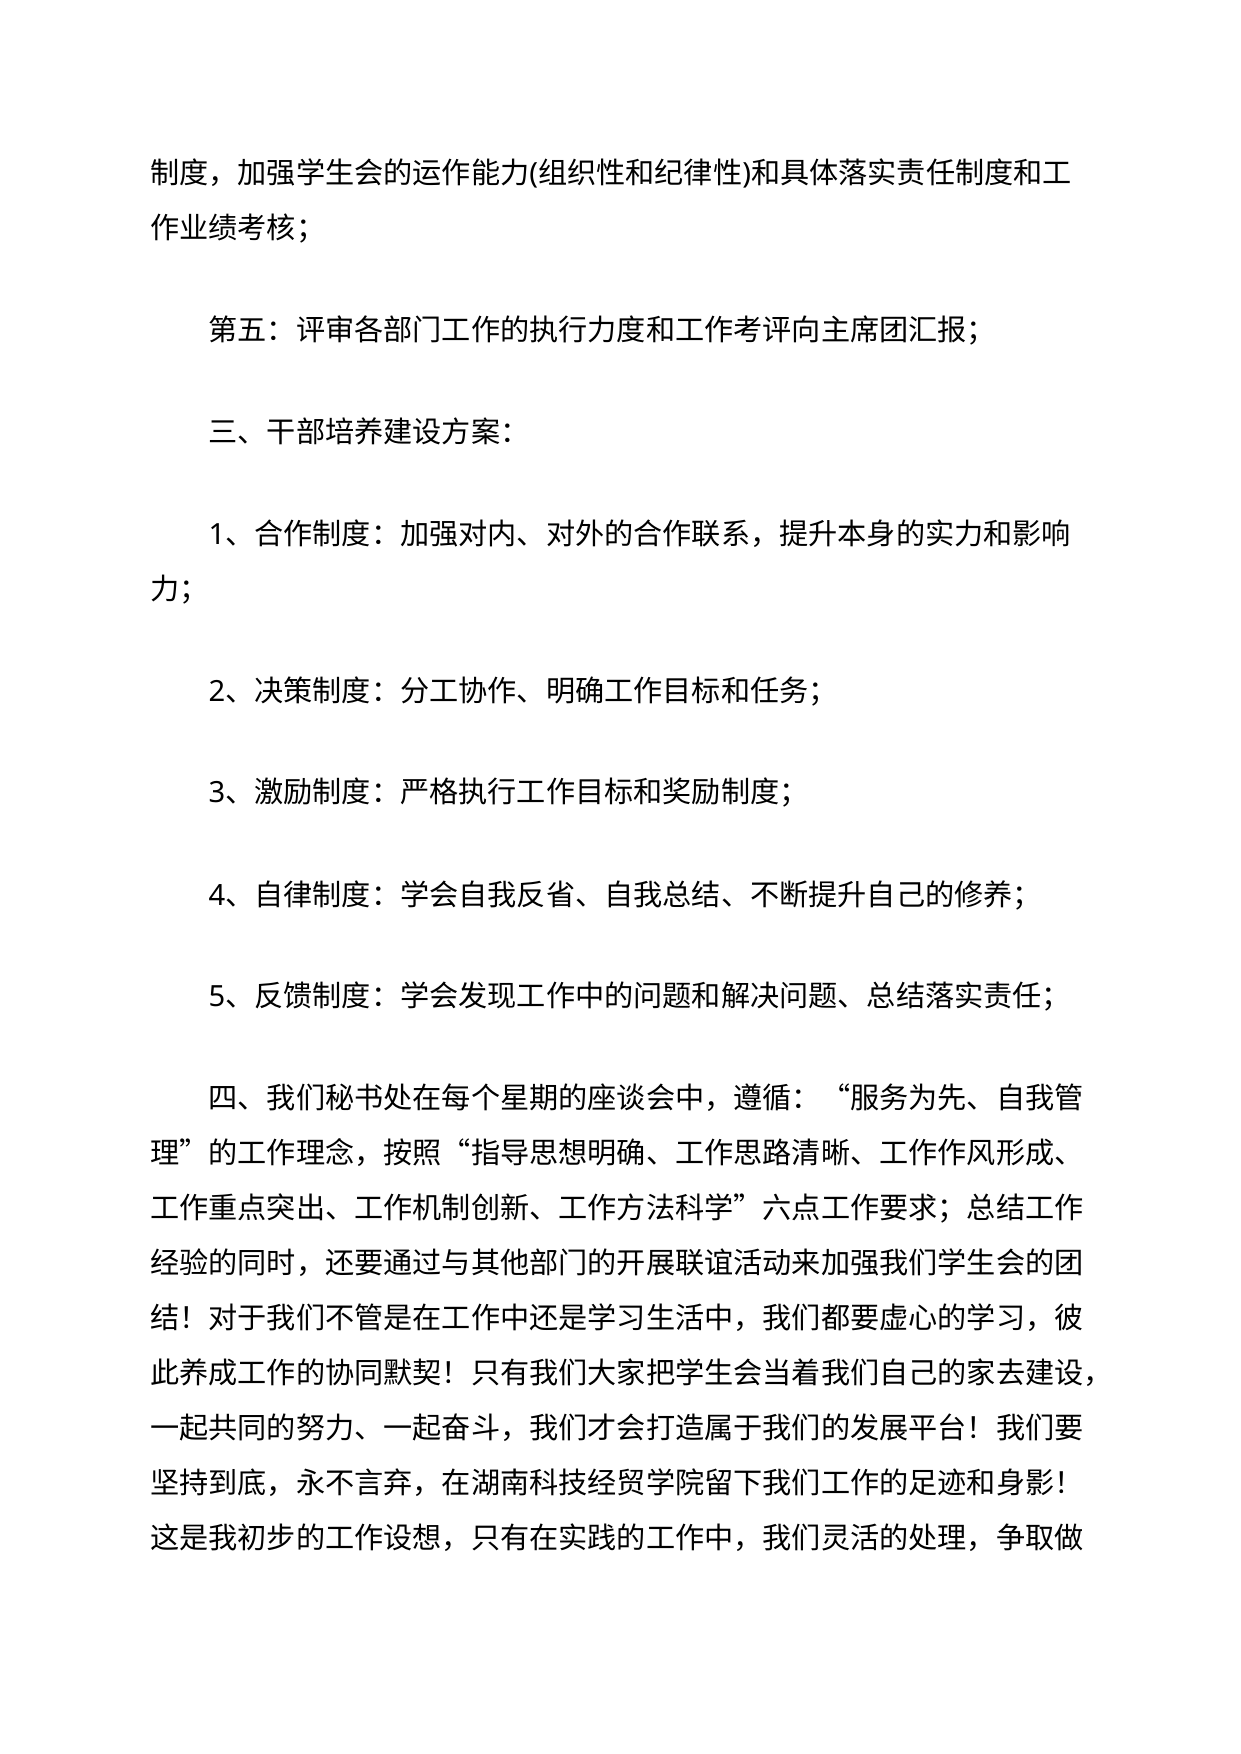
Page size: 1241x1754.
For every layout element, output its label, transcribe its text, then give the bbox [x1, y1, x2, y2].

text 三、干部培养建设方案： [150, 408, 1090, 451]
text 4、自律制度：学会自我反省、自我总结、不断提升自己的修养； [150, 871, 1090, 913]
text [150, 1075, 1090, 1556]
text 1、合作制度：加强对内、对外的合作联系，提升本身的实力和影响力； [150, 510, 1090, 608]
text 5、反馈制度：学会发现工作中的问题和解决问题、总结落实责任； [150, 973, 1090, 1015]
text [150, 150, 1090, 247]
text 2、决策制度：分工协作、明确工作目标和任务； [150, 667, 1090, 709]
text 第五：评审各部门工作的执行力度和工作考评向主席团汇报； [150, 307, 1090, 349]
text 3、激励制度：严格执行工作目标和奖励制度； [150, 769, 1090, 811]
